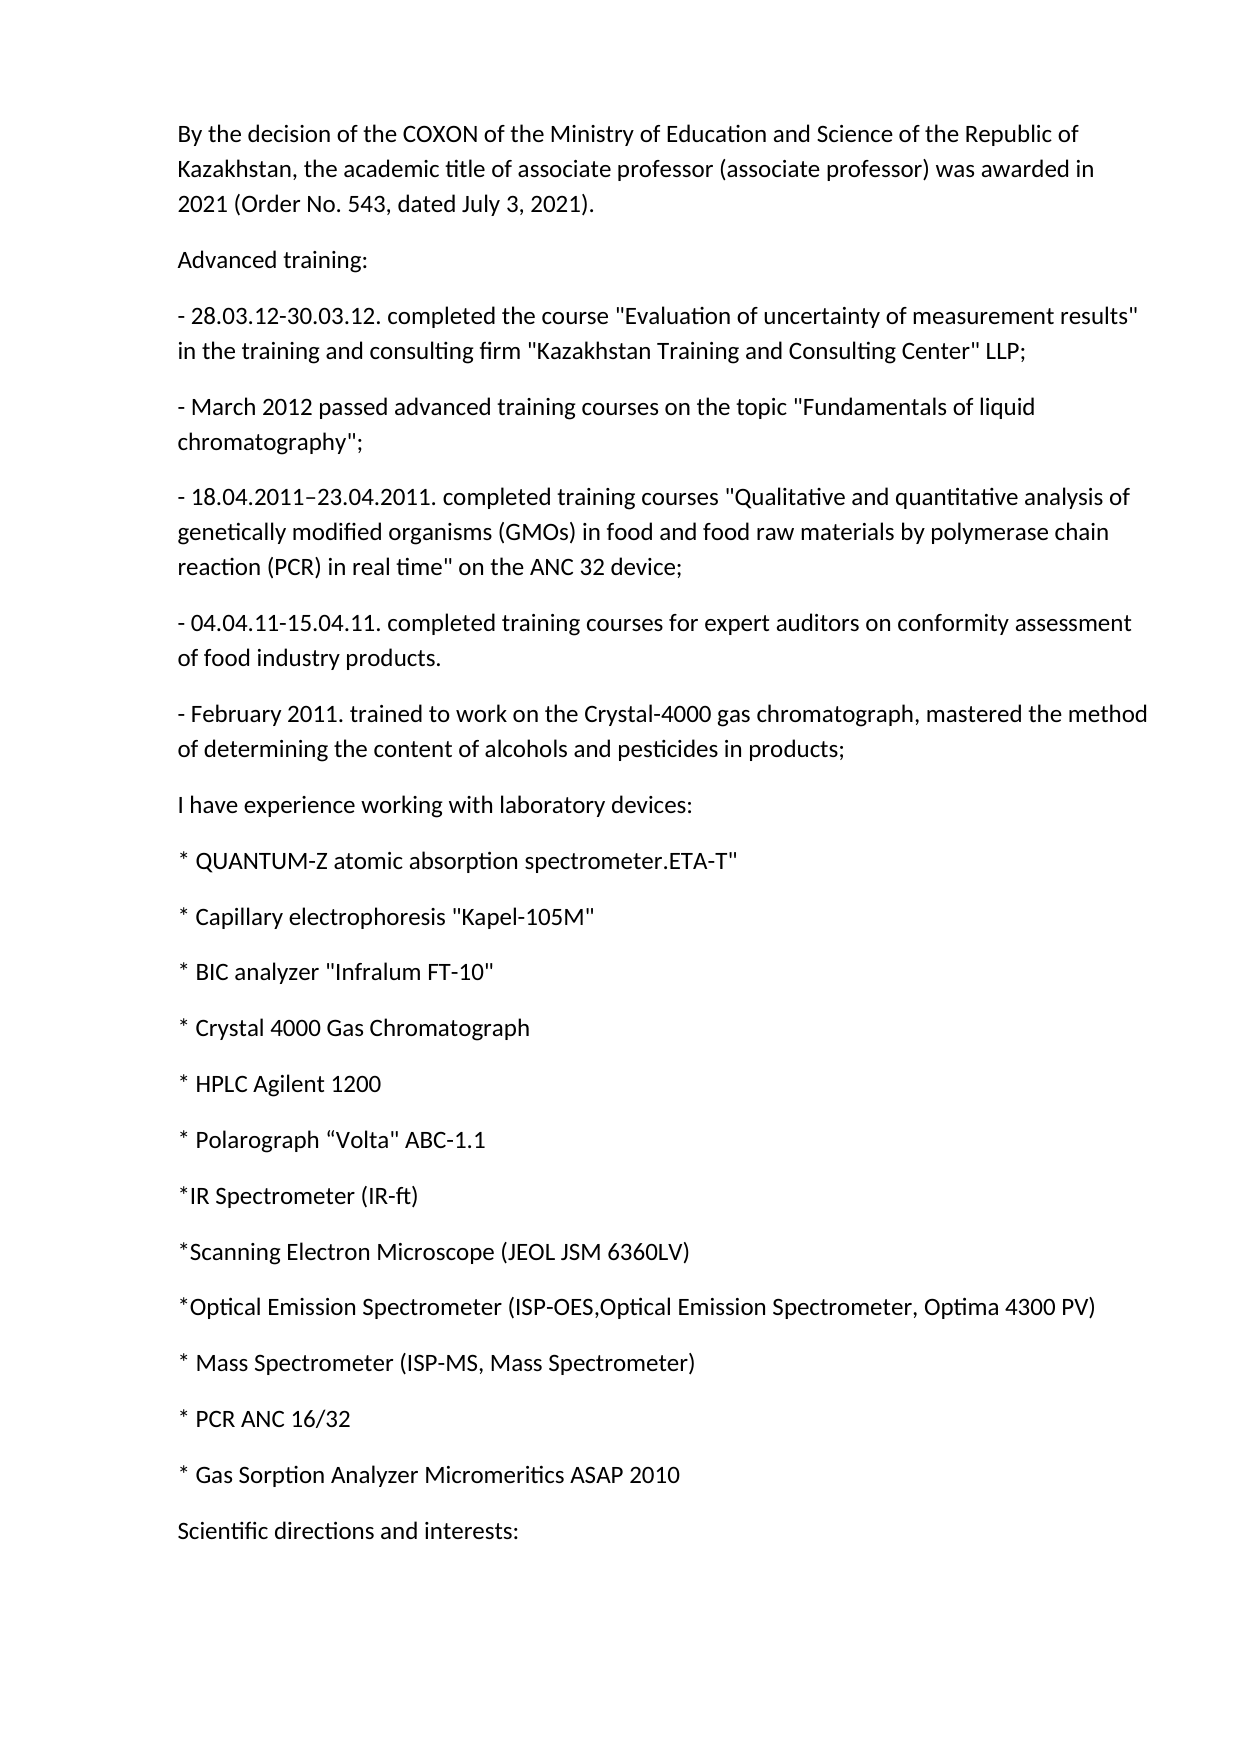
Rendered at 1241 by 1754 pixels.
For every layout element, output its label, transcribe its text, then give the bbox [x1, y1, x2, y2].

text * Capillary electrophoresis "Kapel-105M" [177, 901, 1152, 931]
text * Mass Spectrometer (ISP-MS, Mass Spectrometer) [177, 1347, 1152, 1378]
text * PCR ANC 16/32 [177, 1403, 1152, 1434]
text * QUANTUM-Z atomic absorption spectrometer.ETA-T" [177, 845, 1152, 875]
text - 28.03.12-30.03.12. completed the course "Evaluation of uncertainty of measurement results" in the training and consulting firm "Kazakhstan Training and Consulting Center" LLP; [177, 300, 1152, 365]
text - February 2011. trained to work on the Crystal-4000 gas chromatograph, mastered the method of determining the content of alcohols and pesticides in products; [177, 698, 1152, 764]
text By the decision of the COXON of the Ministry of Education and Science of the Republic of Kazakhstan, the academic title of associate professor (associate professor) was awarded in 2021 (Order No. 543, dated July 3, 2021). [177, 118, 1152, 219]
text * BIC analyzer "Infralum FT-10" [177, 956, 1152, 987]
text - March 2012 passed advanced training courses on the topic "Fundamentals of liquid chromatography"; [177, 391, 1152, 456]
text - 04.04.11-15.04.11. completed training courses for expert auditors on conformity assessment of food industry products. [177, 607, 1152, 673]
text * Gas Sorption Analyzer Micromeritics ASAP 2010 [177, 1459, 1152, 1489]
text Scientific directions and interests: [177, 1515, 1152, 1545]
text Advanced training: [177, 244, 1152, 274]
text *IR Spectrometer (IR-ft) [177, 1180, 1152, 1210]
text * HPLC Agilent 1200 [177, 1068, 1152, 1099]
text I have experience working with laboratory devices: [177, 789, 1152, 819]
text * Polarograph “Volta" ABC-1.1 [177, 1124, 1152, 1154]
text * Crystal 4000 Gas Chromatograph [177, 1012, 1152, 1043]
text *Optical Emission Spectrometer (ISP-OES,Optical Emission Spectrometer, Optima 4300 PV) [177, 1291, 1152, 1322]
text - 18.04.2011–23.04.2011. completed training courses "Qualitative and quantitative analysis of genetically modified organisms (GMOs) in food and food raw materials by polymerase chain reaction (PCR) in real time" on the ANC 32 device; [177, 481, 1152, 582]
text *Scanning Electron Microscope (JEOL JSM 6360LV) [177, 1236, 1152, 1266]
